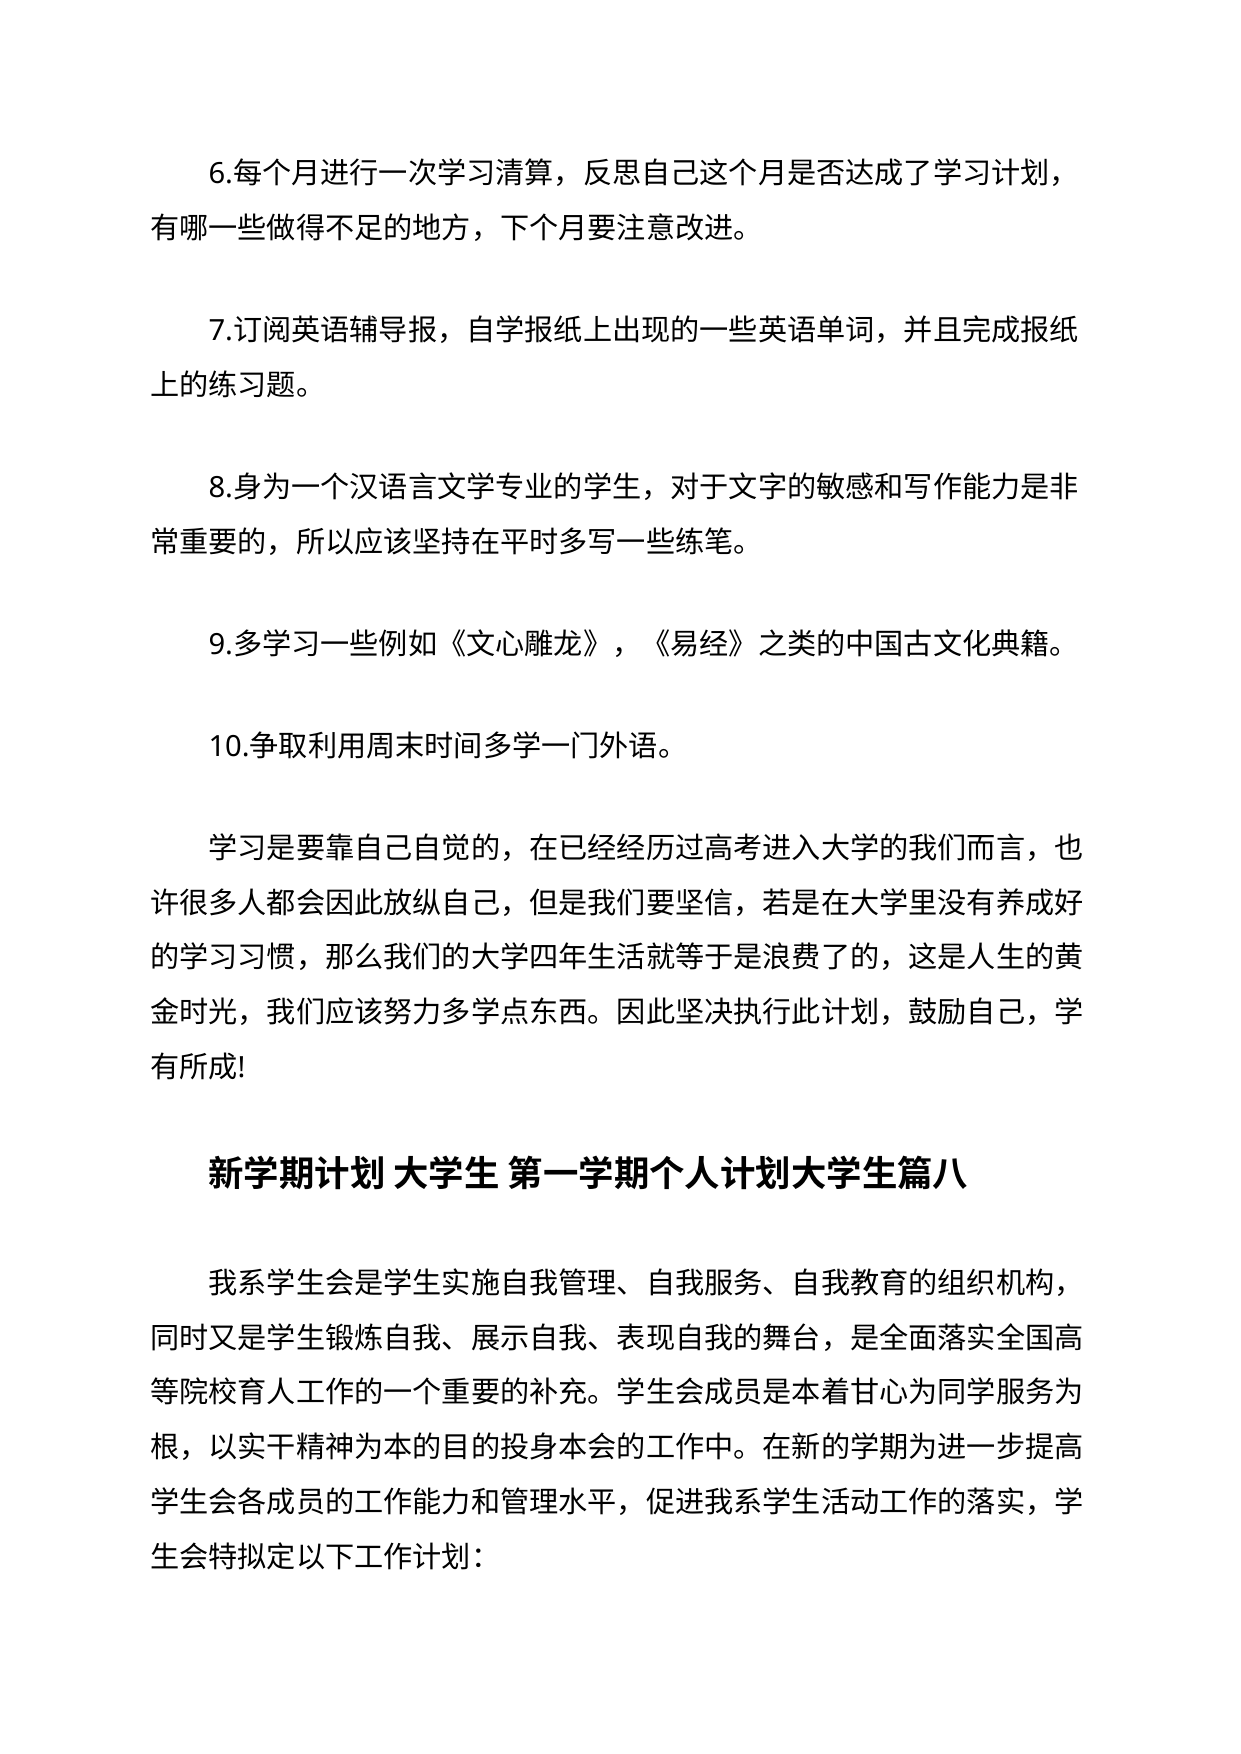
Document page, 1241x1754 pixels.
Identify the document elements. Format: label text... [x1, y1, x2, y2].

text 10.争取利用周末时间多学一门外语。 [150, 722, 1090, 765]
text 9.多学习一些例如《文心雕龙》，《易经》之类的中国古文化典籍。 [150, 620, 1090, 663]
text 我系学生会是学生实施自我管理、自我服务、自我教育的组织机构，同时又是学生锻炼自我、展示自我、表现自我的舞台，是全面落实全国高等院校育人工作的一个重要的补充。学生会成员是本着甘心为同学服务为根，以实干精神为本的目的投身本会的工作中。在新的学期为进一步提高学生会各成员的工作能力和管理水平，促进我系学生活动工作的落实，学生会特拟定以下工作计划： [150, 1259, 1090, 1576]
text 6.每个月进行一次学习清算，反思自己这个月是否达成了学习计划，有哪一些做得不足的地方，下个月要注意改进。 [150, 150, 1090, 247]
text 7.订阅英语辅导报，自学报纸上出现的一些英语单词，并且完成报纸上的练习题。 [150, 307, 1090, 404]
text 学习是要靠自己自觉的，在已经经历过高考进入大学的我们而言，也许很多人都会因此放纵自己，但是我们要坚信，若是在大学里没有养成好的学习习惯，那么我们的大学四年生活就等于是浪费了的，这是人生的黄金时光，我们应该努力多学点东西。因此坚决执行此计划，鼓励自己，学有所成! [150, 824, 1090, 1086]
text 新学期计划 大学生 第一学期个人计划大学生篇八 [150, 1146, 1090, 1197]
text 8.身为一个汉语言文学专业的学生，对于文字的敏感和写作能力是非常重要的，所以应该坚持在平时多写一些练笔。 [150, 463, 1090, 561]
